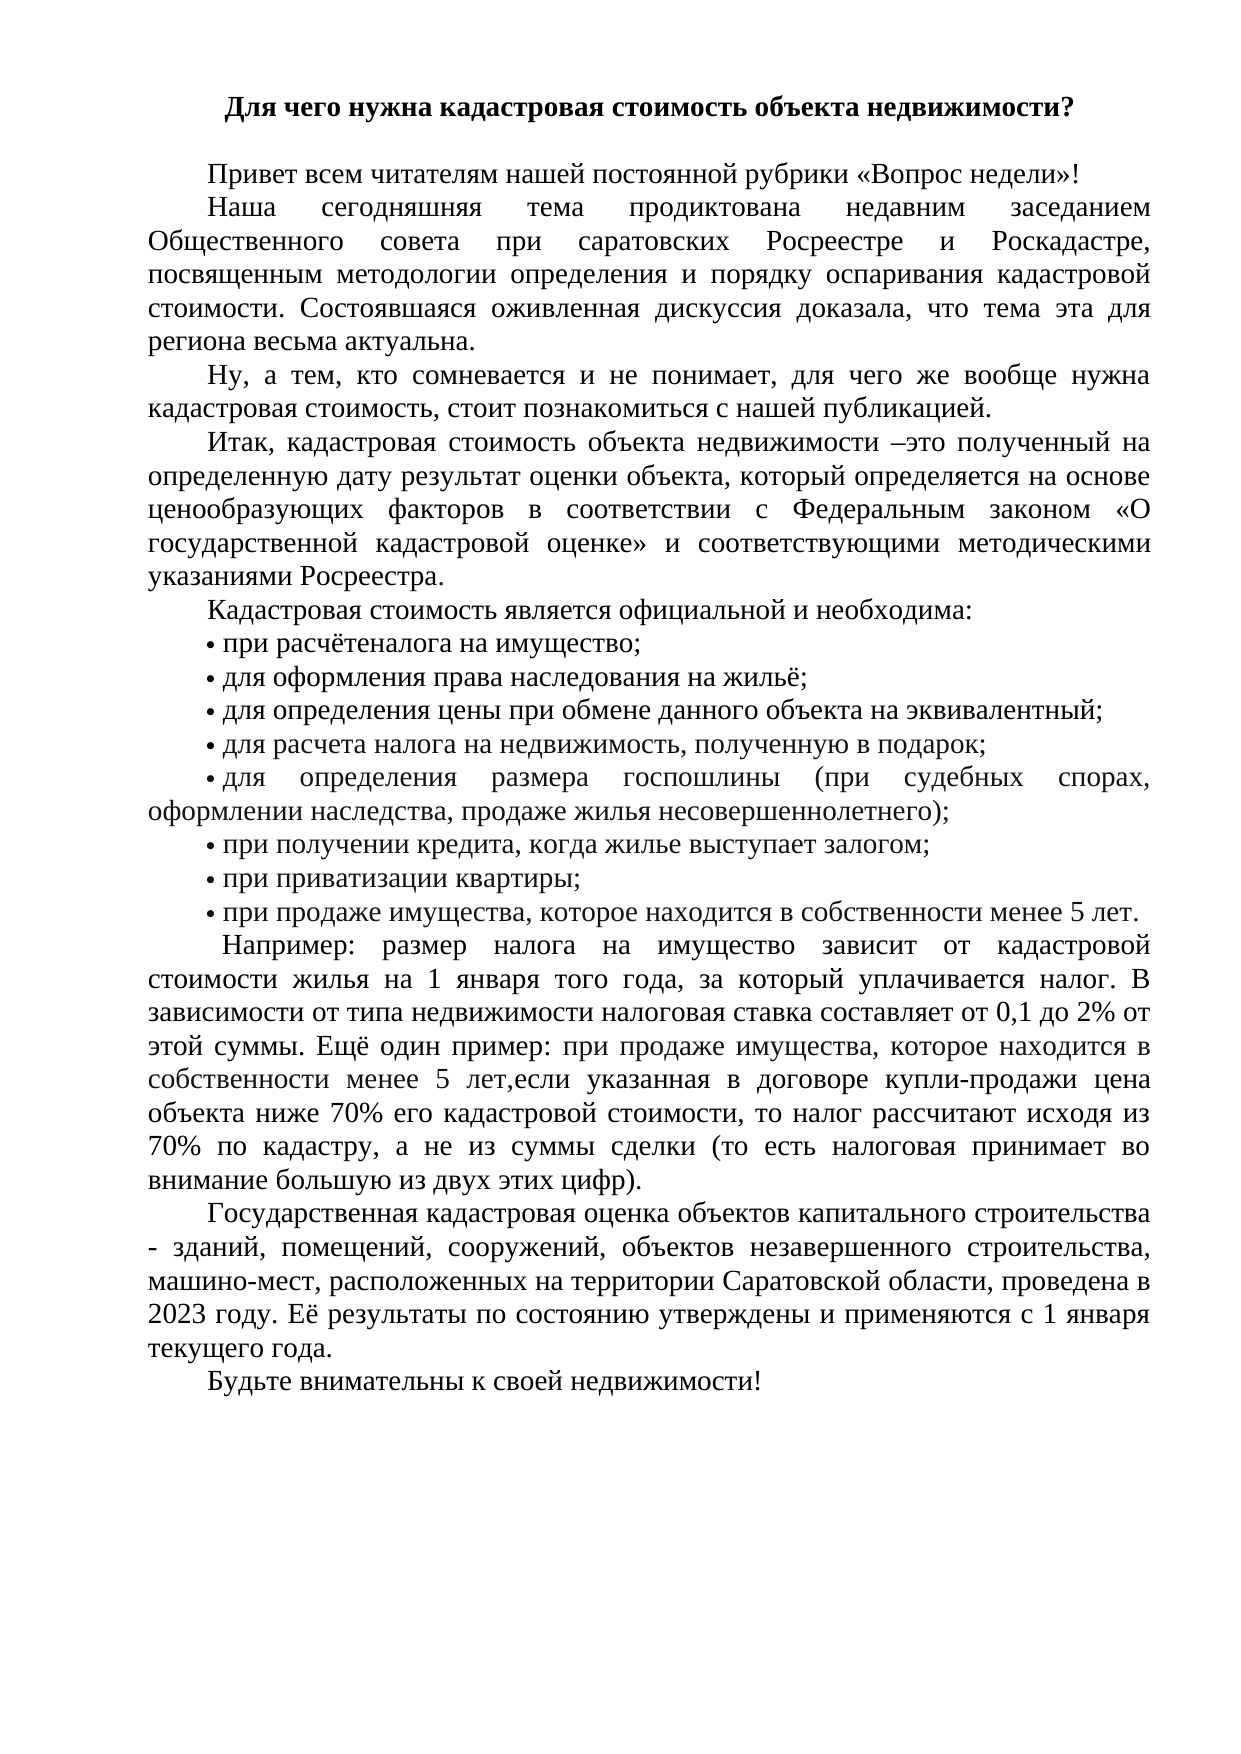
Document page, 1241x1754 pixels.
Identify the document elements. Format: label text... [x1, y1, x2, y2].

text Кадастровая стоимость является официальной и необходима: [148, 592, 1152, 625]
text Государственная кадастровая оценка объектов капитального строительства - зданий, помещений, сооружений, объектов незавершенного строительства, машино-мест, расположенных на территории Саратовской области, проведена в 2023 году. Её результаты по состоянию утверждены и применяются с 1 января текущего года. [148, 1196, 1152, 1363]
list для определения цены при обмене данного объекта на эквивалентный; [148, 692, 1152, 726]
list для оформления права наследования на жильё; [148, 659, 1152, 692]
text Например: размер налога на имущество зависит от кадастровой стоимости жилья на 1 января того года, за который уплачивается налог. В зависимости от типа недвижимости налоговая ставка составляет от 0,1 до 2% от этой суммы. Ещё один пример: при продаже имущества, которое находится в собственности менее 5 лет,если указанная в договоре купли-продажи цена объекта ниже 70% его кадастровой стоимости, то налог рассчитают исходя из 70% по кадастру, а не из суммы сделки (то есть налоговая принимает во внимание большую из двух этих цифр). [148, 927, 1152, 1196]
list при продаже имущества, которое находится в собственности менее 5 лет. [148, 894, 1152, 927]
list для расчета налога на недвижимость, полученную в подарок; [148, 726, 1152, 759]
text Привет всем читателям нашей постоянной рубрики «Вопрос недели»! [148, 156, 1152, 189]
text Итак, кадастровая стоимость объекта недвижимости –это полученный на определенную дату результат оценки объекта, который определяется на основе ценообразующих факторов в соответствии с Федеральным законом «О государственной кадастровой оценке» и соответствующими методическими указаниями Росреестра. [148, 424, 1152, 592]
text Будьте внимательны к своей недвижимости! [148, 1363, 1152, 1397]
text Наша сегодняшняя тема продиктована недавним заседанием Общественного совета при саратовских Росреестре и Роскадастре, посвященным методологии определения и порядку оспаривания кадастровой стоимости. Состоявшаяся оживленная дискуссия доказала, что тема эта для региона весьма актуальна. [148, 189, 1152, 357]
list при приватизации квартиры; [148, 860, 1152, 894]
text Ну, а тем, кто сомневается и не понимает, для чего же вообще нужна кадастровая стоимость, стоит познакомиться с нашей публикацией. [148, 357, 1152, 424]
list для определения размера госпошлины (при судебных спорах, оформлении наследства, продаже жилья несовершеннолетнего); [148, 759, 1152, 827]
list при получении кредита, когда жилье выступает залогом; [148, 827, 1152, 860]
text Для чего нужна кадастровая стоимость объекта недвижимости? [148, 89, 1152, 122]
list при расчётеналога на имущество; [148, 625, 1152, 659]
